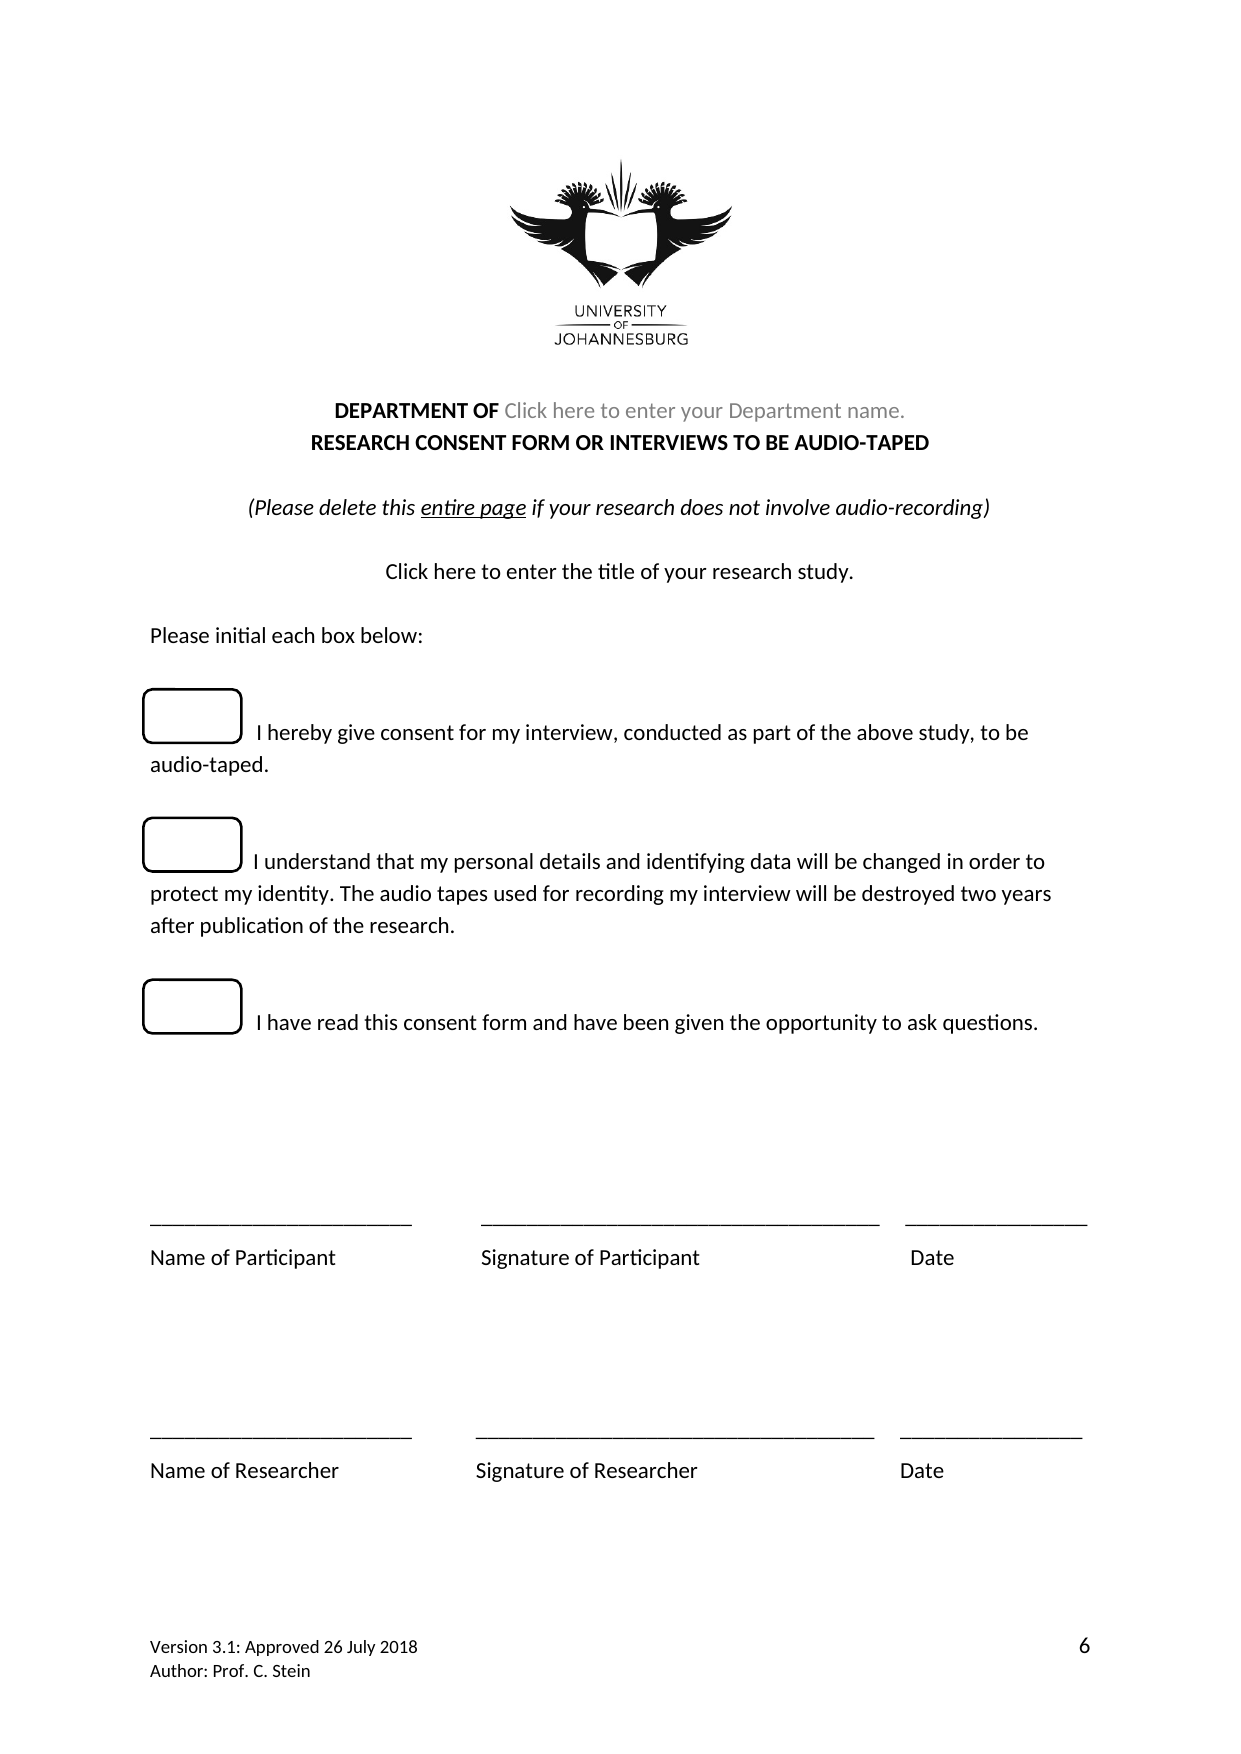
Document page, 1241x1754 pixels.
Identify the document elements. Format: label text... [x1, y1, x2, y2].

picture [496, 150, 744, 360]
text RESEARCH CONSENT FORM OR INTERVIEWS TO BE AUDIO-TAPED [150, 428, 1090, 457]
text Name of Participant Signature of Participant Date [150, 1243, 1090, 1271]
text I hereby give consent for my interview, conducted as part of the above study, to be audio-taped. [150, 718, 1090, 778]
text I understand that my personal details and identifying data will be changed in order to protect my identity. The audio tapes used for recording my interview will be destroyed two years after publication of the research. [150, 847, 1090, 939]
text DEPARTMENT OF [150, 396, 1090, 424]
text Please initial each box below: [150, 622, 1090, 650]
text I have read this consent form and have been given the opportunity to ask questions. [150, 1008, 1090, 1036]
text Name of Researcher Signature of Researcher Date [150, 1456, 1090, 1484]
text _______________________ ___________________________________ ________________ [150, 1201, 1090, 1229]
text (Please delete this entire page if your research does not involve audio-recording) [150, 493, 1090, 521]
text _______________________ ___________________________________ ________________ [150, 1414, 1090, 1442]
